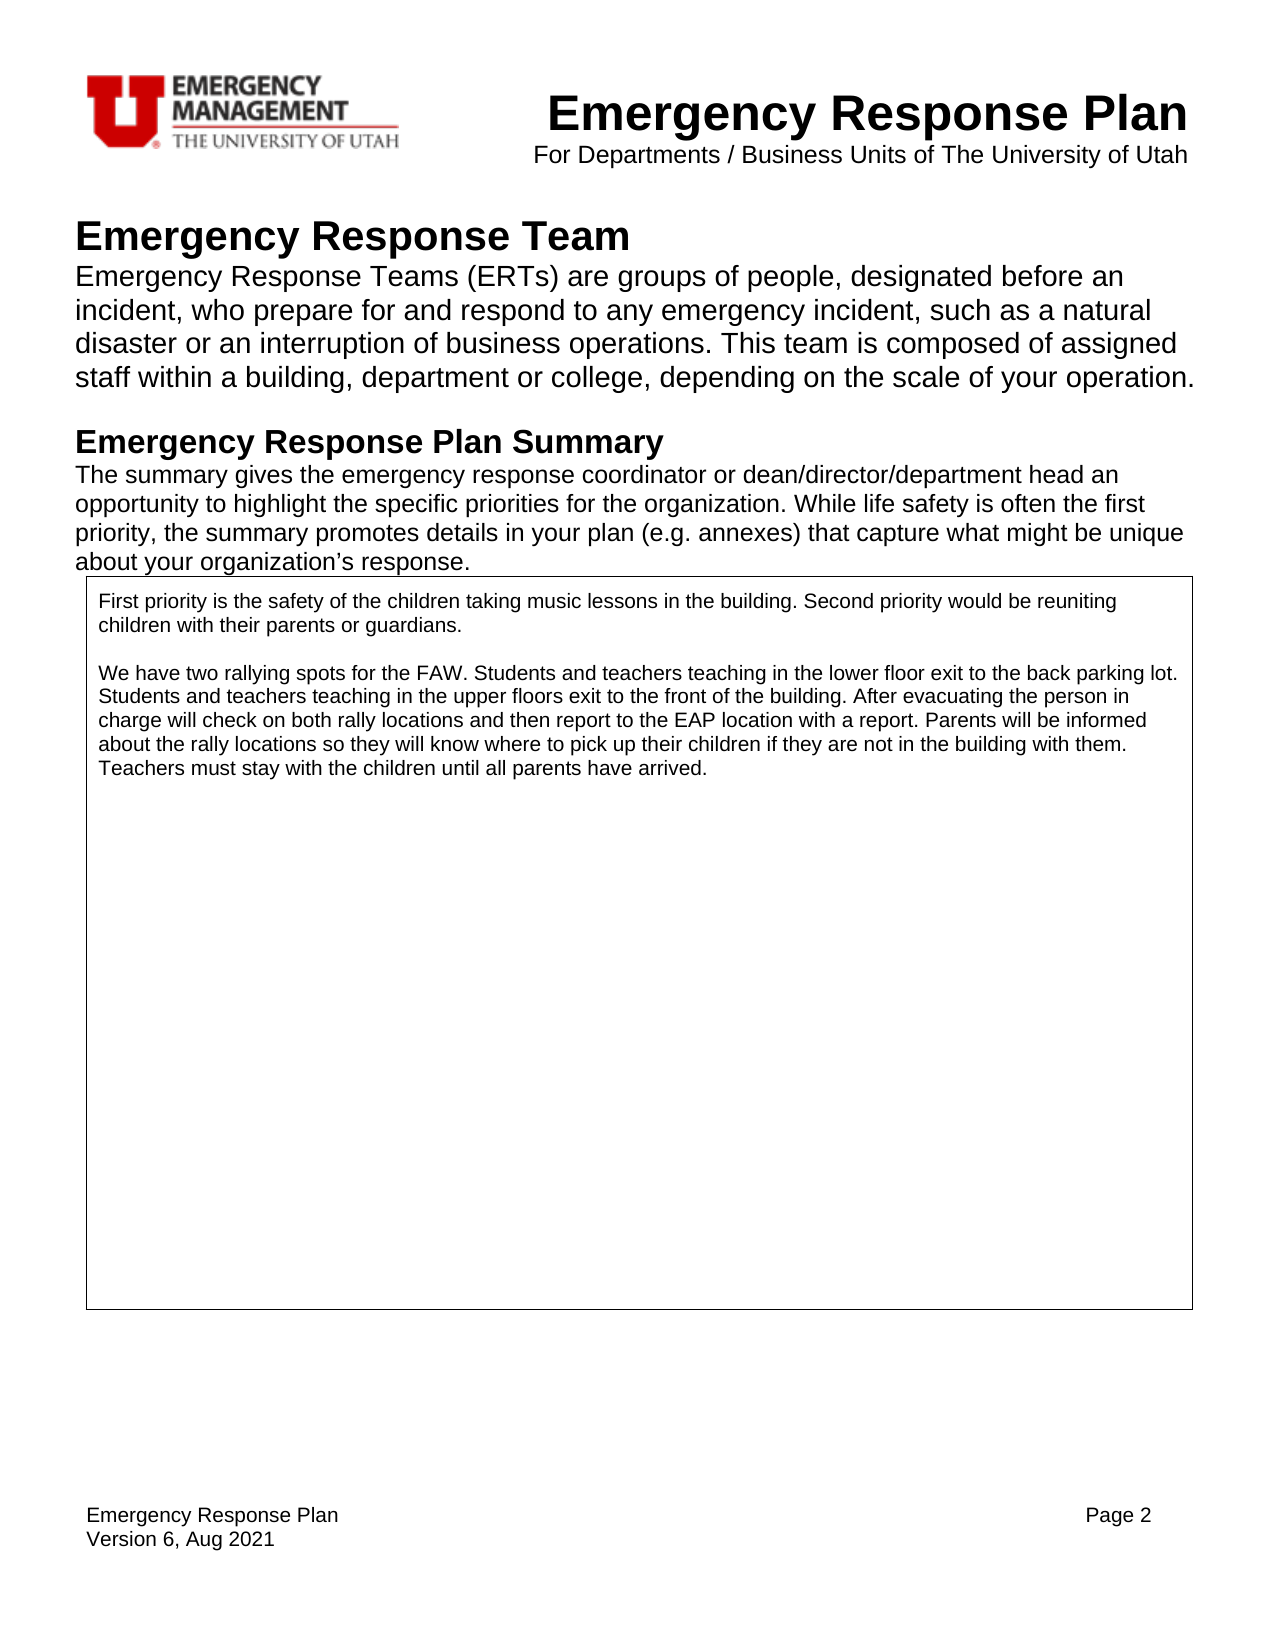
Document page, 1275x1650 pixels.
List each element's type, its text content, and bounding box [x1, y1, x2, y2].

text Emergency Response Plan Summary [75, 422, 1200, 461]
text Emergency Response Teams (ERTs) are groups of people, designated before an incident, who prepare for and respond to any emergency incident, such as a natural disaster or an interruption of business operations. This team is composed of assigned staff within a building, department or college, depending on the scale of your operation. [75, 259, 1200, 422]
picture [86, 75, 399, 149]
text The summary gives the emergency response coordinator or dean/director/department head an opportunity to highlight the specific priorities for the organization. While life safety is often the first priority, the summary promotes details in your plan (e.g. annexes) that capture what might be unique about your organization’s response. [75, 461, 1200, 576]
text Emergency Response Team [75, 211, 1200, 259]
table_header First priority is the safety of the children taking music lessons in the building. Second priority would be reuniting children with their parents or guardians. We have two rallying spots for the FAW. Students and teachers teaching in the lower floor exit to the back parking lot. Students and teachers teaching in the upper floors exit to the front of the building. After evacuating the person in charge will check on both rally locations and then report to the EAP location with a report. Parents will be informed about the rally locations so they will know where to pick up their children if they are not in the building with them. Teachers must stay with the children until all parents have arrived. [87, 577, 1192, 1308]
